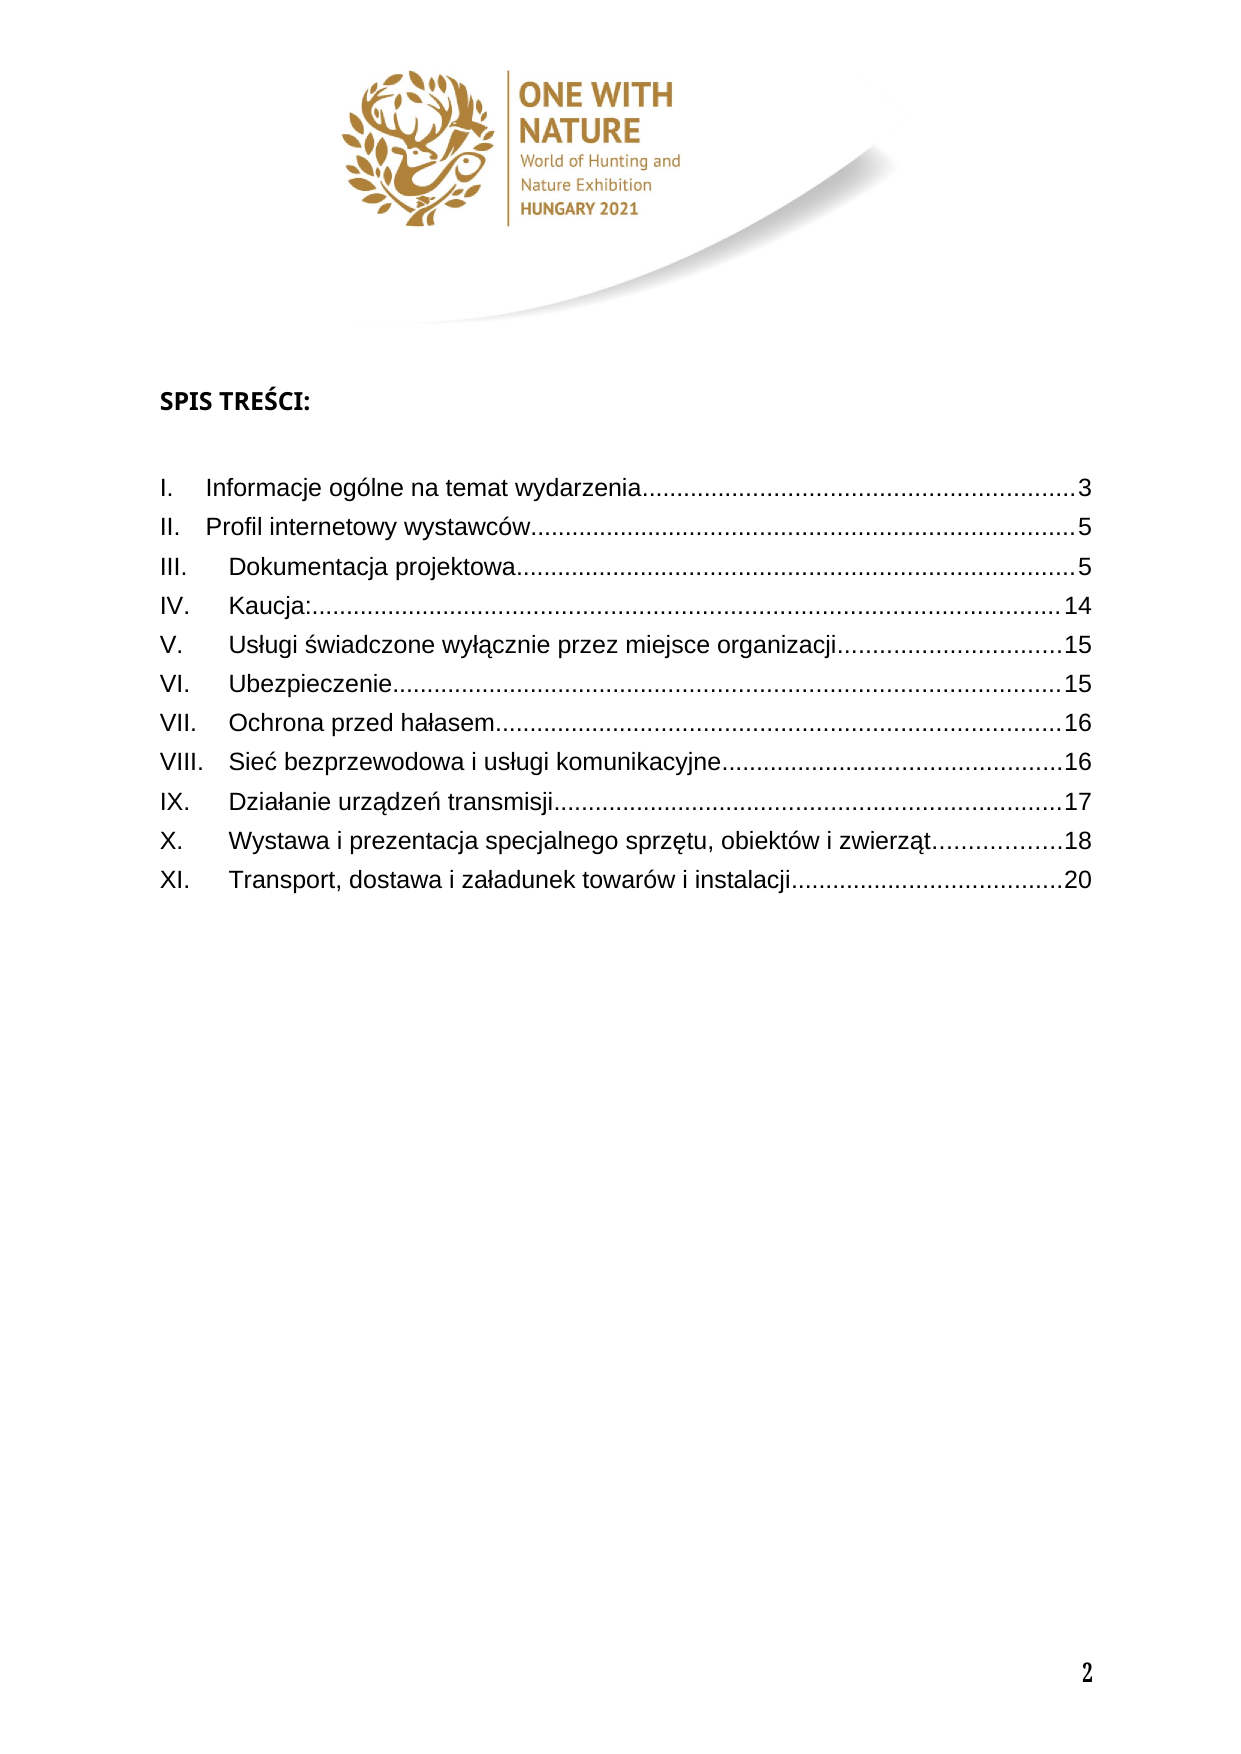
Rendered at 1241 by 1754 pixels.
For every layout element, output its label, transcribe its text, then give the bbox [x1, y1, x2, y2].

text SPIS TREŚCI: [159, 384, 1092, 418]
text VII. Ochrona przed hałasem 16 [159, 708, 1092, 737]
text X. Wystawa i prezentacja specjalnego sprzętu, obiektów i zwierząt 18 [159, 826, 1092, 854]
text I. Informacje ogólne na temat wydarzenia 3 [159, 473, 1092, 502]
text VI. Ubezpieczenie 15 [159, 669, 1092, 698]
text XI. Transport, dostawa i załadunek towarów i instalacji 20 [159, 865, 1092, 893]
picture [336, 70, 916, 329]
text VIII. Sieć bezprzewodowa i usługi komunikacyjne 16 [159, 747, 1092, 776]
text II. Profil internetowy wystawców 5 [159, 512, 1092, 541]
text III. Dokumentacja projektowa 5 [159, 551, 1092, 580]
text V. Usługi świadczone wyłącznie przez miejsce organizacji 15 [159, 630, 1092, 658]
text IV. Kaucja: 14 [159, 591, 1092, 619]
text IX. Działanie urządzeń transmisji 17 [159, 786, 1092, 815]
